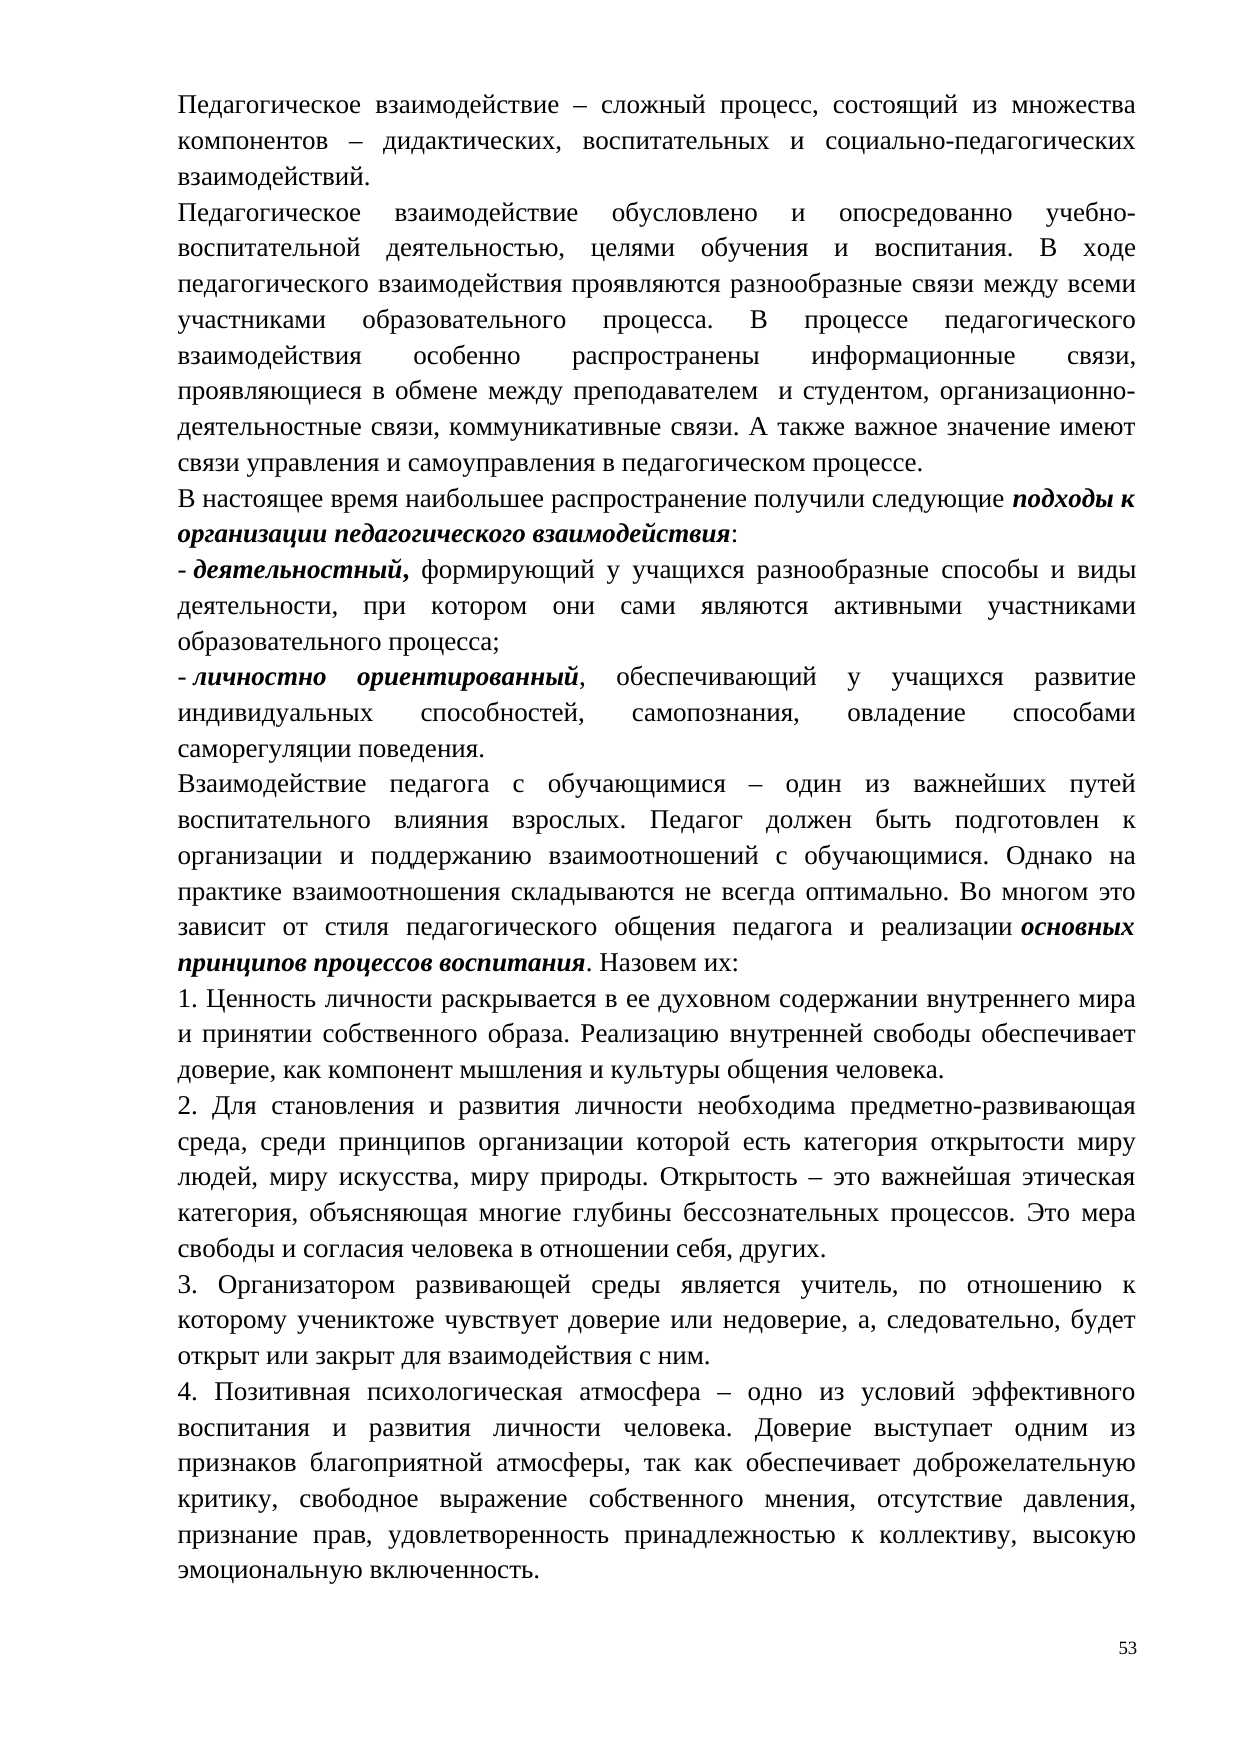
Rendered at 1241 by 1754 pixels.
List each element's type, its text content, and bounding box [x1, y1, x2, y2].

text 2. Для становления и развития личности необходима предметно-развивающая среда, среди принципов организации которой есть категория открытости миру людей, миру искусства, миру природы. Открытость – это важнейшая этическая категория, объясняющая многие глубины бессознательных процессов. Это мера свободы и согласия человека в отношении себя, других. [177, 1089, 1137, 1263]
text В настоящее время наибольшее распространение получили следующие подходы к организации педагогического взаимодействия: [177, 482, 1137, 548]
text Взаимодействие педагога с обучающимися – один из важнейших путей воспитательного влияния взрослых. Педагог должен быть подготовлен к организации и поддержанию взаимоотношений с обучающимися. Однако на практике взаимоотношения складываются не всегда оптимально. Во многом это зависит от стиля педагогического общения педагога и реализации основных принципов процессов воспитания. Назовем их: [177, 767, 1137, 977]
text - деятельностный, формирующий у учащихся разнообразные способы и виды деятельности, при котором они сами являются активными участниками образовательного процесса; [177, 553, 1137, 656]
text - личностно ориентированный, обеспечивающий у учащихся развитие индивидуальных способностей, самопознания, овладение способами саморегуляции поведения. [177, 660, 1137, 763]
text Педагогическое взаимодействие – сложный процесс, состоящий из множества компонентов – дидактических, воспитательных и социально-педагогических взаимодействий. [177, 89, 1137, 191]
text Педагогическое взаимодействие обусловлено и опосредованно учебно-воспитательной деятельностью, целями обучения и воспитания. В ходе педагогического взаимодействия проявляются разнообразные связи между всеми участниками образовательного процесса. В процессе педагогического взаимодействия особенно распространены информационные связи, проявляющиеся в обмене между преподавателем и студентом, организационно-деятельностные связи, коммуникативные связи. А также важное значение имеют связи управления и самоуправления в педагогическом процессе. [177, 196, 1137, 477]
text 3. Организатором развивающей среды является учитель, по отношению к которому учениктоже чувствует доверие или недоверие, а, следовательно, будет открыт или закрыт для взаимодействия с ним. [177, 1268, 1137, 1370]
text 4. Позитивная психологическая атмосфера – одно из условий эффективного воспитания и развития личности человека. Доверие выступает одним из признаков благоприятной атмосферы, так как обеспечивает доброжелательную критику, свободное выражение собственного мнения, отсутствие давления, признание прав, удовлетворенность принадлежностью к коллективу, высокую эмоциональную включенность. [177, 1375, 1137, 1585]
text 1. Ценность личности раскрывается в ее духовном содержании внутреннего мира и принятии собственного образа. Реализацию внутренней свободы обеспечивает доверие, как компонент мышления и культуры общения человека. [177, 982, 1137, 1084]
